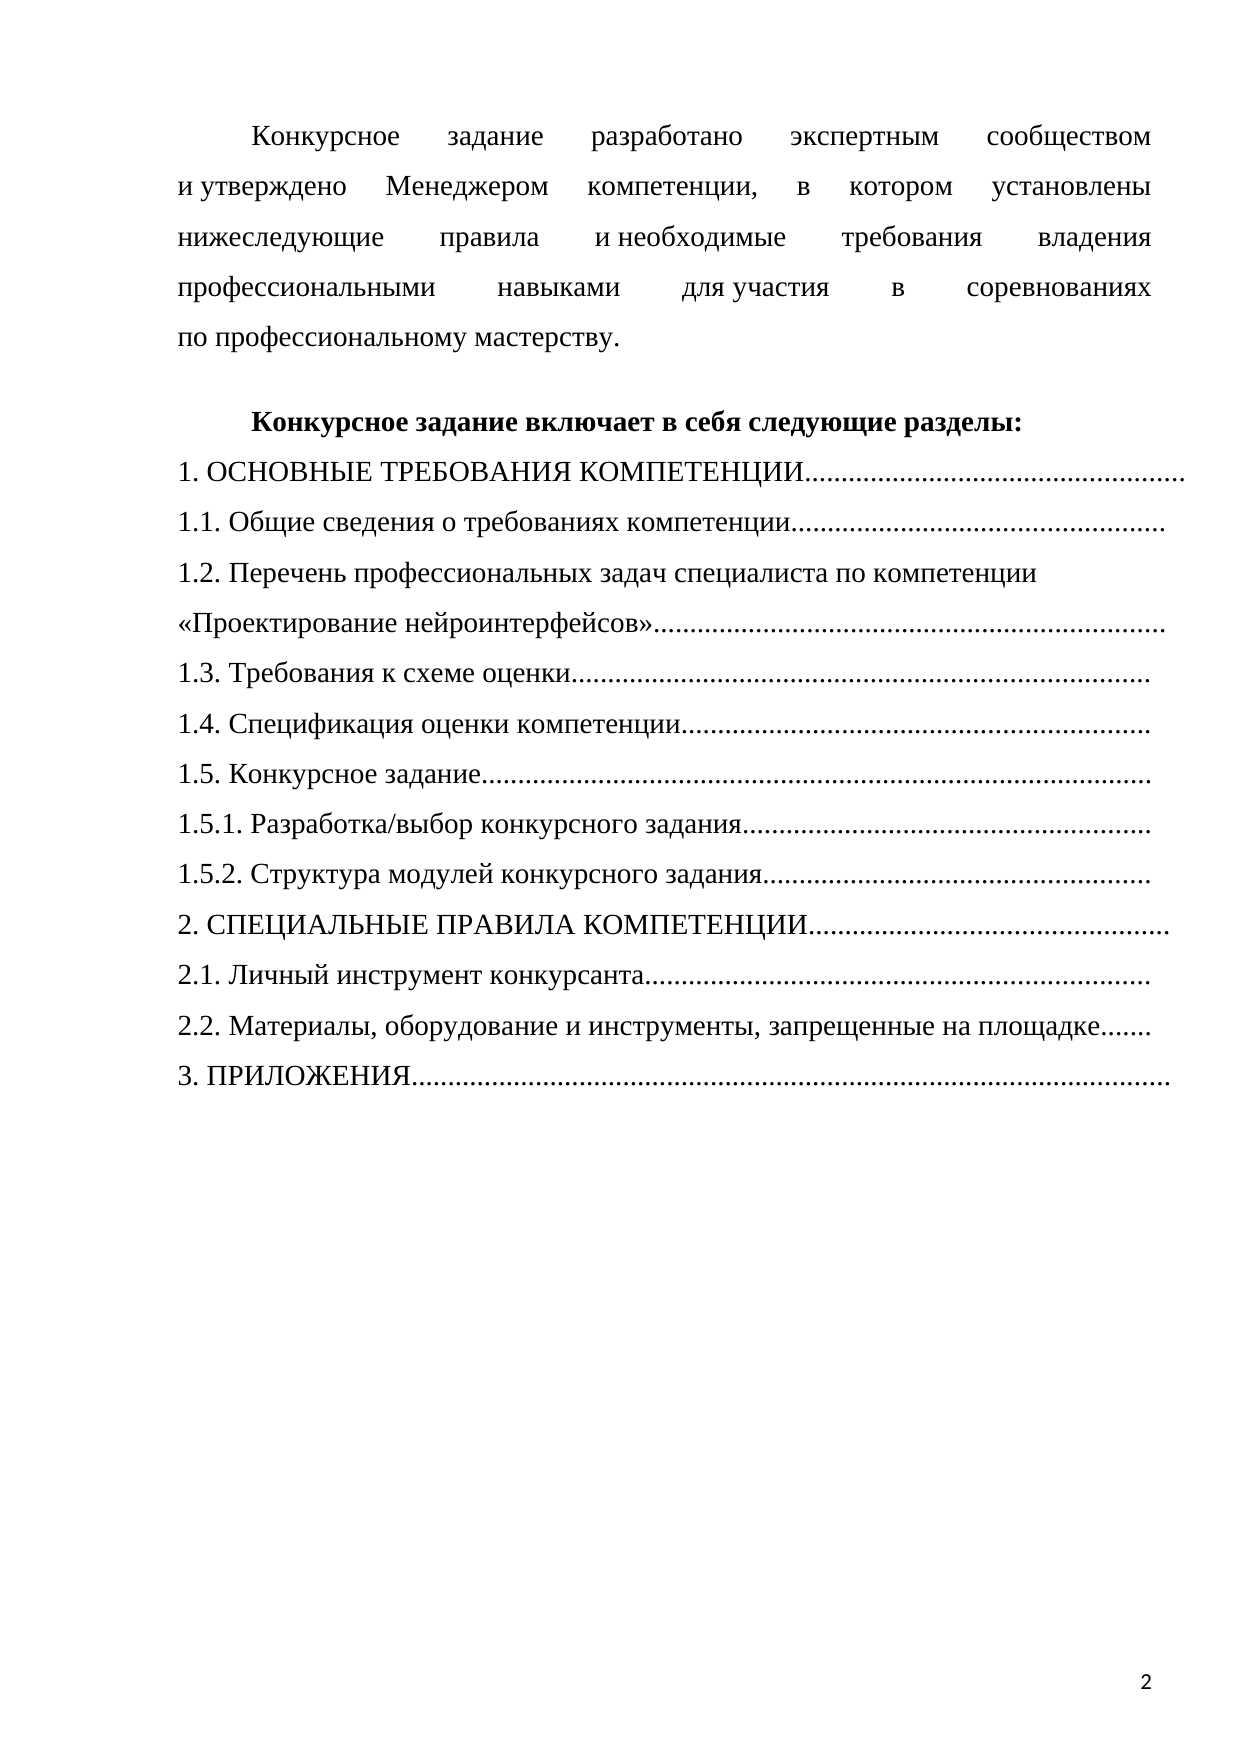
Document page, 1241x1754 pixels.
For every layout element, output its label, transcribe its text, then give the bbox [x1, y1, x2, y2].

text 2.1. Личный инструмент конкурсанта 39 [177, 957, 1152, 991]
text 2. СПЕЦИАЛЬНЫЕ ПРАВИЛА КОМПЕТЕНЦИИ 37 [177, 907, 1152, 941]
text 1.5.2. Структура модулей конкурсного задания 16 [177, 857, 1152, 890]
text 1.1. Общие сведения о требованиях компетенции 6 [177, 504, 1152, 538]
text 1. ОСНОВНЫЕ ТРЕБОВАНИЯ КОМПЕТЕНЦИИ 6 [177, 454, 1152, 488]
text Конкурсное задание разработано экспертным сообществом и утверждено Менеджером компетенции, в котором установлены нижеследующие правила и необходимые требования владения профессиональными навыками для участия в соревнованиях по профессиональному мастерству. [177, 118, 1152, 353]
text 1.5.1. Разработка/выбор конкурсного задания 15 [177, 806, 1152, 840]
text 1.5. Конкурсное задание 15 [177, 756, 1152, 789]
text 1.3. Требования к схеме оценки 10 [177, 655, 1152, 689]
text 1.4. Спецификация оценки компетенции 10 [177, 706, 1152, 739]
text 1.2. Перечень профессиональных задач специалиста по компетенции «Проектирование нейроинтерфейсов» 6 [177, 555, 1152, 639]
list Конкурсное задание включает в себя следующие разделы: [177, 404, 1152, 437]
text 2.2. Материалы, оборудование и инструменты, запрещенные на площадке 41 [177, 1008, 1152, 1041]
text 3. ПРИЛОЖЕНИЯ 42 [177, 1058, 1152, 1091]
